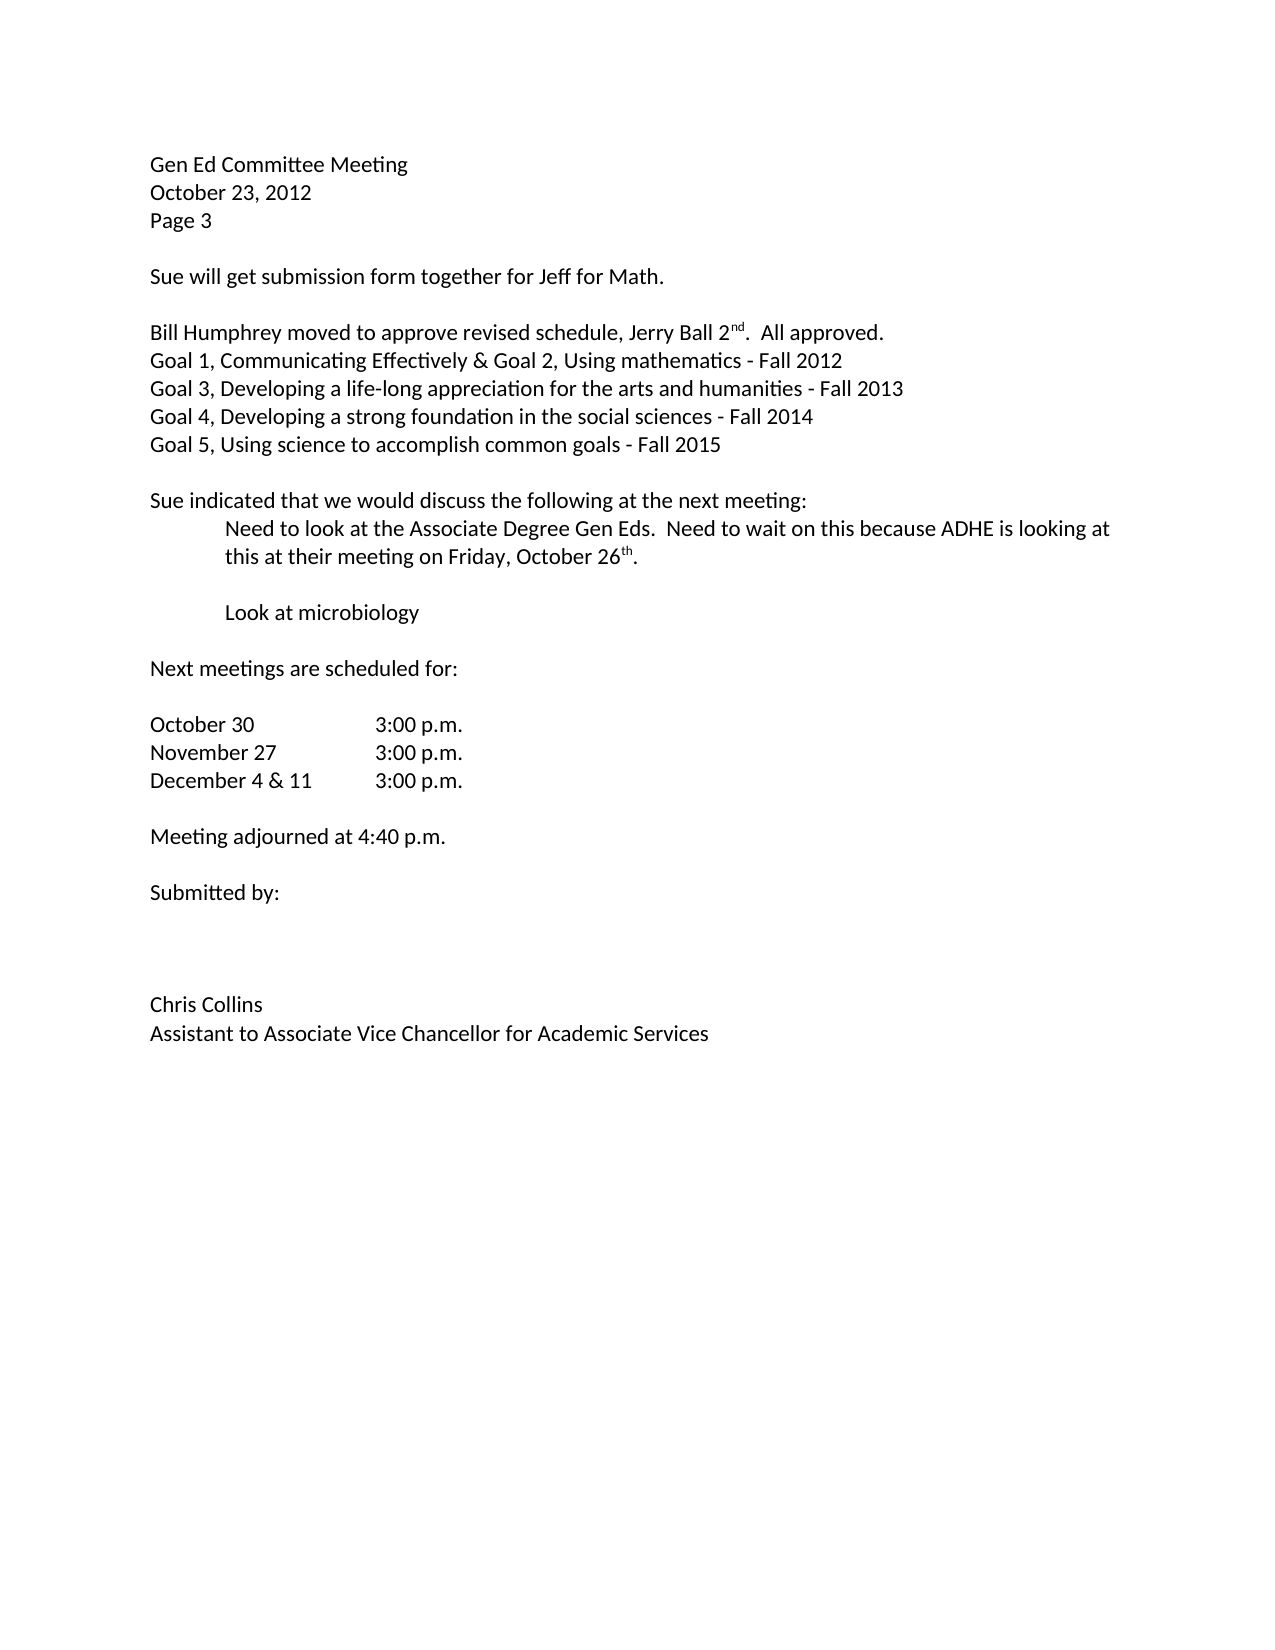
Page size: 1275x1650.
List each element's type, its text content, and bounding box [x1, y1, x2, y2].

text Goal 5, Using science to accomplish common goals - Fall 2015 [150, 430, 1125, 458]
text Chris Collins [150, 991, 1125, 1019]
text Goal 1, Communicating Effectively & Goal 2, Using mathematics - Fall 2012 [150, 346, 1125, 374]
text Sue will get submission form together for Jeff for Math. [150, 262, 1125, 290]
text Next meetings are scheduled for: [150, 654, 1125, 682]
text November 27 3:00 p.m. [150, 738, 1125, 766]
text Page 3 [150, 206, 1125, 234]
text October 23, 2012 [150, 178, 1125, 206]
text December 4 & 11 3:00 p.m. [150, 766, 1125, 794]
text Bill Humphrey moved to approve revised schedule, Jerry Ball 2nd. All approved. [150, 318, 1125, 346]
text Need to look at the Associate Degree Gen Eds. Need to wait on this because ADHE is looking at this at their meeting on Friday, October 26th. [225, 514, 1125, 570]
text October 30 3:00 p.m. [150, 710, 1125, 738]
text Look at microbiology [150, 598, 1125, 626]
text Goal 3, Developing a life-long appreciation for the arts and humanities - Fall 2013 [150, 374, 1125, 402]
text Assistant to Associate Vice Chancellor for Academic Services [150, 1019, 1125, 1047]
text Sue indicated that we would discuss the following at the next meeting: [150, 486, 1125, 514]
text Meeting adjourned at 4:40 p.m. [150, 822, 1125, 851]
text Goal 4, Developing a strong foundation in the social sciences - Fall 2014 [150, 402, 1125, 430]
text Submitted by: [150, 878, 1125, 907]
text Gen Ed Committee Meeting [150, 150, 1125, 178]
